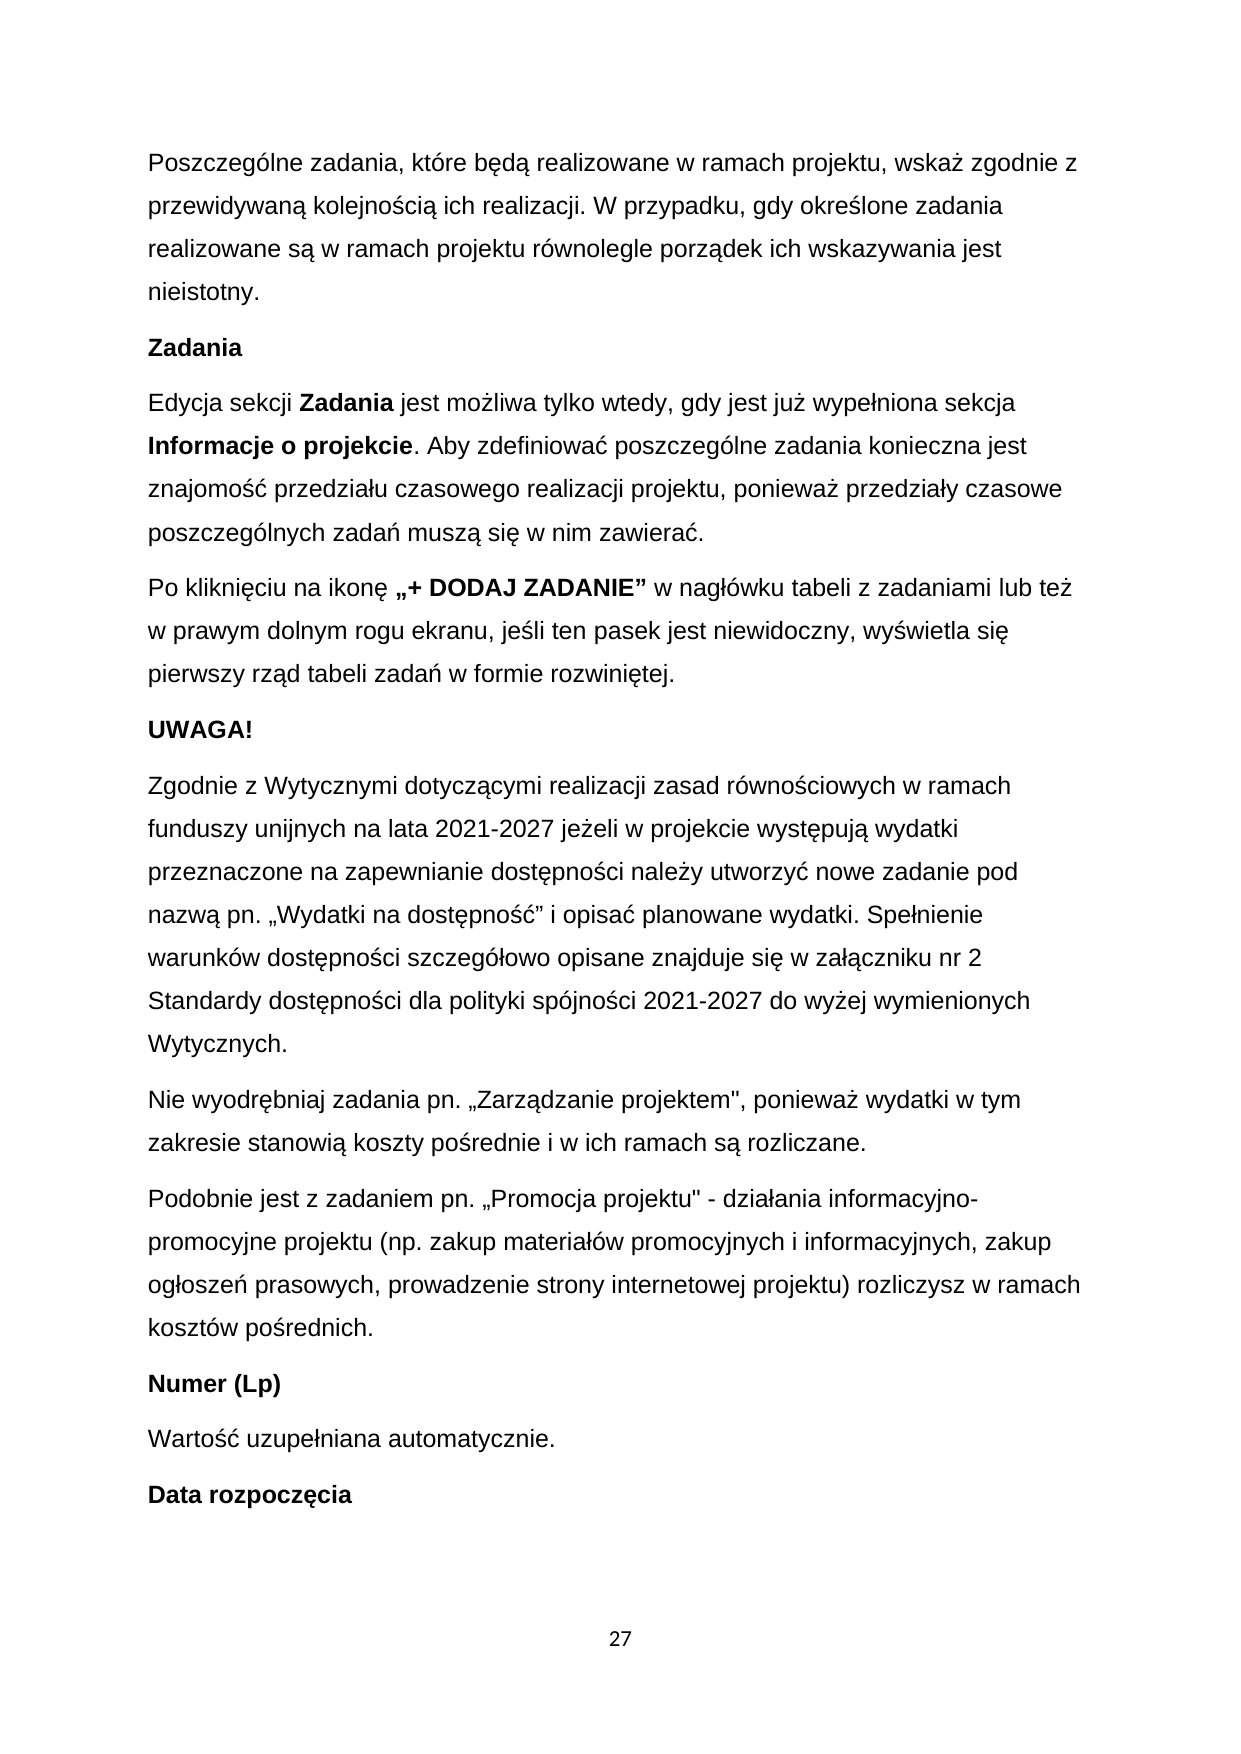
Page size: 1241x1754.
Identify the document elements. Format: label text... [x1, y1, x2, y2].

text UWAGA! [148, 715, 1093, 744]
text Edycja sekcji Zadania jest możliwa tylko wtedy, gdy jest już wypełniona sekcja Informacje o projekcie. Aby zdefiniować poszczególne zadania konieczna jest znajomość przedziału czasowego realizacji projektu, ponieważ przedziały czasowe poszczególnych zadań muszą się w nim zawierać. [148, 388, 1093, 546]
text Nie wyodrębniaj zadania pn. „Zarządzanie projektem", ponieważ wydatki w tym zakresie stanowią koszty pośrednie i w ich ramach są rozliczane. [148, 1085, 1093, 1157]
text Zadania [148, 333, 1093, 361]
text Wartość uzupełniana automatycznie. [148, 1424, 1093, 1453]
text Poszczególne zadania, które będą realizowane w ramach projektu, wskaż zgodnie z przewidywaną kolejnością ich realizacji. W przypadku, gdy określone zadania realizowane są w ramach projektu równolegle porządek ich wskazywania jest nieistotny. [148, 148, 1093, 306]
text Podobnie jest z zadaniem pn. „Promocja projektu" - działania informacyjno-promocyjne projektu (np. zakup materiałów promocyjnych i informacyjnych, zakup ogłoszeń prasowych, prowadzenie strony internetowej projektu) rozliczysz w ramach kosztów pośrednich. [148, 1184, 1093, 1342]
text Numer (Lp) [148, 1369, 1093, 1398]
text Zgodnie z Wytycznymi dotyczącymi realizacji zasad równościowych w ramach funduszy unijnych na lata 2021-2027 jeżeli w projekcie występują wydatki przeznaczone na zapewnianie dostępności należy utworzyć nowe zadanie pod nazwą pn. „Wydatki na dostępność” i opisać planowane wydatki. Spełnienie warunków dostępności szczegółowo opisane znajduje się w załączniku nr 2 Standardy dostępności dla polityki spójności 2021-2027 do wyżej wymienionych Wytycznych. [148, 771, 1093, 1058]
text Data rozpoczęcia [148, 1480, 1093, 1509]
text Po kliknięciu na ikonę „+ DODAJ ZADANIE” w nagłówku tabeli z zadaniami lub też w prawym dolnym rogu ekranu, jeśli ten pasek jest niewidoczny, wyświetla się pierwszy rząd tabeli zadań w formie rozwiniętej. [148, 573, 1093, 688]
